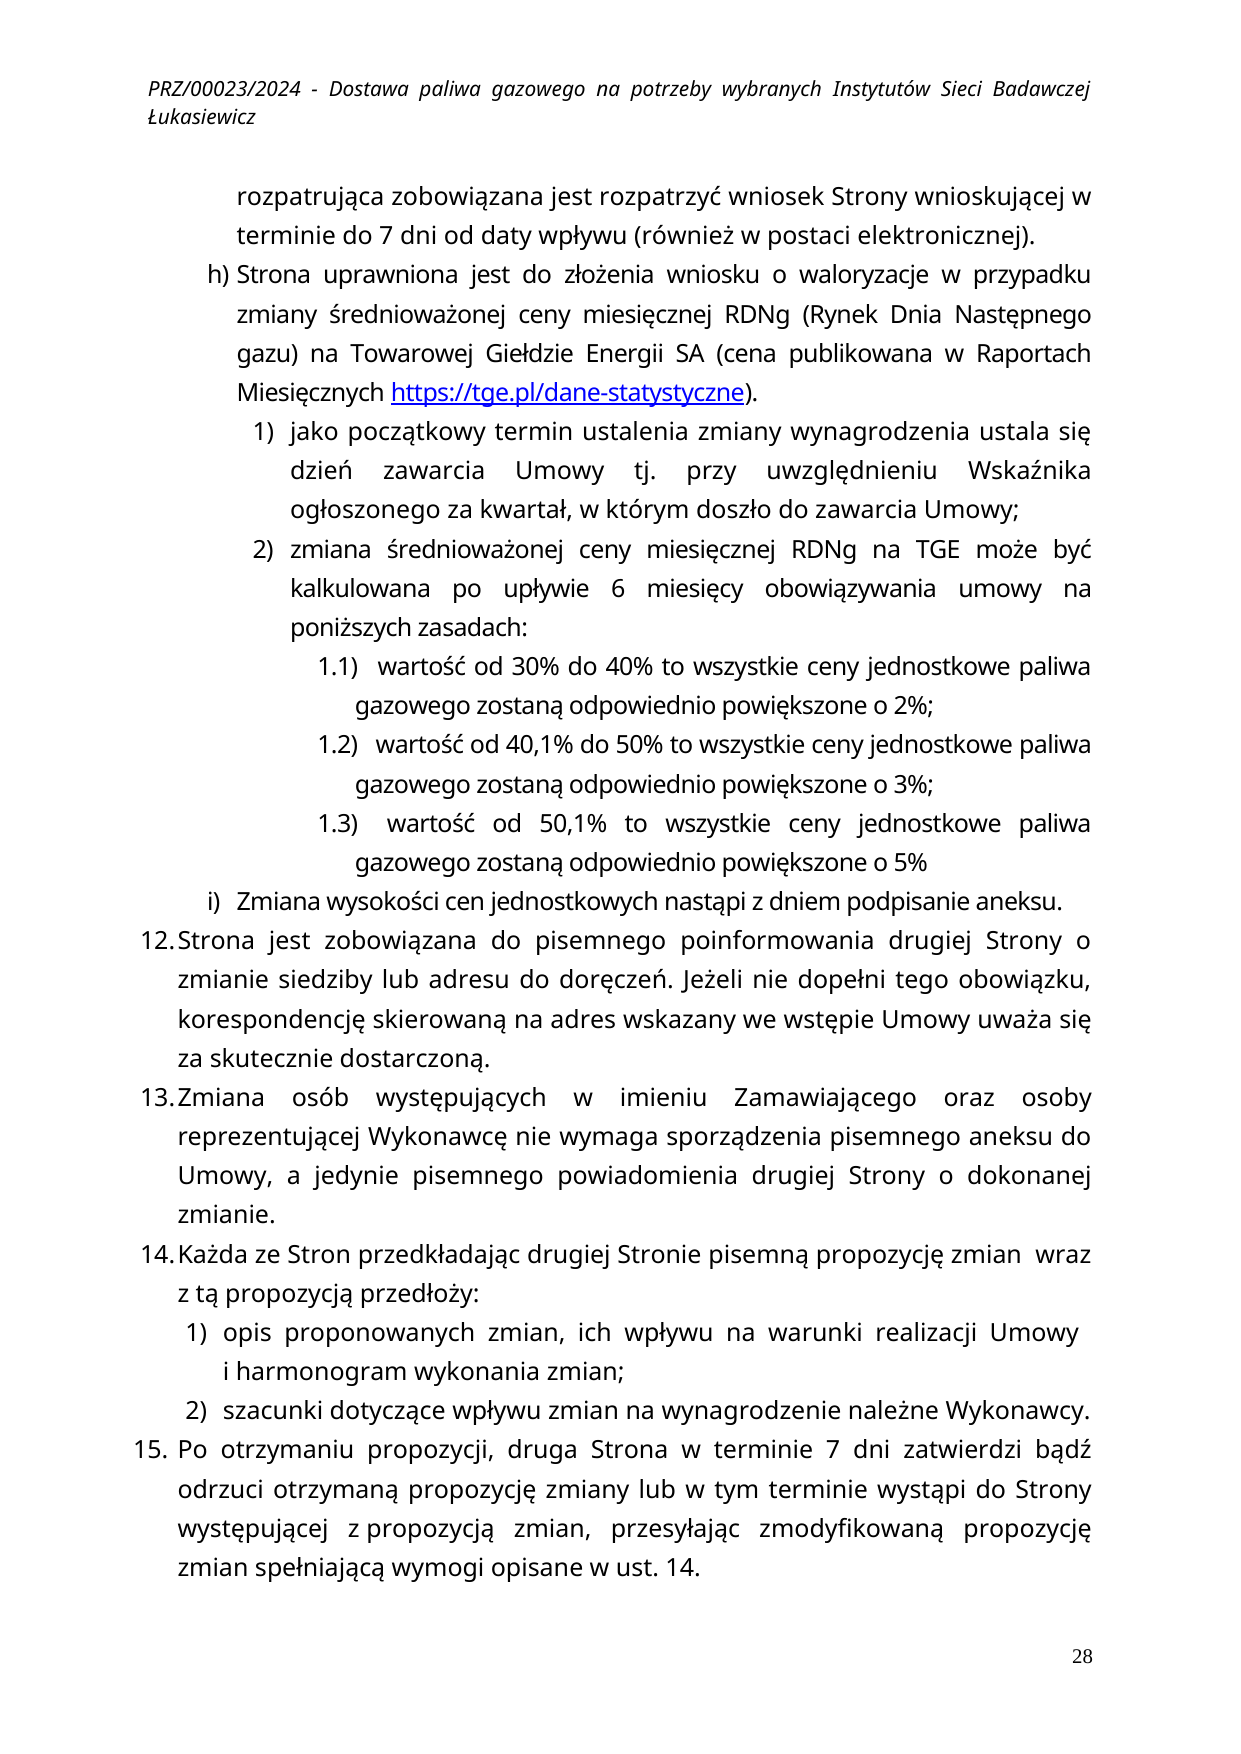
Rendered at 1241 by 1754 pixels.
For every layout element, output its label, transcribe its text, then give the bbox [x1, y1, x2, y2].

list Zmiana wysokości cen jednostkowych nastąpi z dniem podpisanie aneksu. [207, 884, 1092, 918]
list Zmiana osób występujących w imieniu Zamawiającego oraz osoby reprezentującej Wykonawcę nie wymaga sporządzenia pisemnego aneksu do Umowy, a jedynie pisemnego powiadomienia drugiej Strony o dokonanej zmianie. [140, 1079, 1092, 1231]
list Po otrzymaniu propozycji, druga Strona w terminie 7 dni zatwierdzi bądź odrzuci otrzymaną propozycję zmiany lub w tym terminie wystąpi do Strony występującej z propozycją zmian, przesyłając zmodyfikowaną propozycję zmian spełniającą wymogi opisane w ust. 14. [133, 1432, 1092, 1584]
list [207, 179, 1092, 252]
list zmiana średnioważonej ceny miesięcznej RDNg na TGE może być kalkulowana po upływie 6 miesięcy obowiązywania umowy na poniższych zasadach: [252, 531, 1092, 644]
list wartość od 50,1% to wszystkie ceny jednostkowe paliwa gazowego zostaną odpowiednio powiększone o 5% [317, 805, 1092, 879]
list wartość od 30% do 40% to wszystkie ceny jednostkowe paliwa gazowego zostaną odpowiednio powiększone o 2%; [317, 649, 1092, 722]
list Strona jest zobowiązana do pisemnego poinformowania drugiej Strony o zmianie siedziby lub adresu do doręczeń. Jeżeli nie dopełni tego obowiązku, korespondencję skierowaną na adres wskazany we wstępie Umowy uważa się za skutecznie dostarczoną. [140, 923, 1092, 1074]
list Każda ze Stron przedkładając drugiej Stronie pisemną propozycję zmian wraz z tą propozycją przedłoży: [140, 1236, 1092, 1309]
list Strona uprawniona jest do złożenia wniosku o waloryzacje w przypadku zmiany średnioważonej ceny miesięcznej RDNg (Rynek Dnia Następnego gazu) na Towarowej Giełdzie Energii SA (cena publikowana w Raportach Miesięcznych https://tge.pl/dane-statystyczne). [207, 257, 1092, 409]
list szacunki dotyczące wpływu zmian na wynagrodzenie należne Wykonawcy. [185, 1393, 1092, 1427]
list jako początkowy termin ustalenia zmiany wynagrodzenia ustala się dzień zawarcia Umowy tj. przy uwzględnieniu Wskaźnika ogłoszonego za kwartał, w którym doszło do zawarcia Umowy; [252, 414, 1092, 526]
list wartość od 40,1% do 50% to wszystkie ceny jednostkowe paliwa gazowego zostaną odpowiednio powiększone o 3%; [317, 727, 1092, 800]
list opis proponowanych zmian, ich wpływu na warunki realizacji Umowy i harmonogram wykonania zmian; [185, 1314, 1092, 1388]
